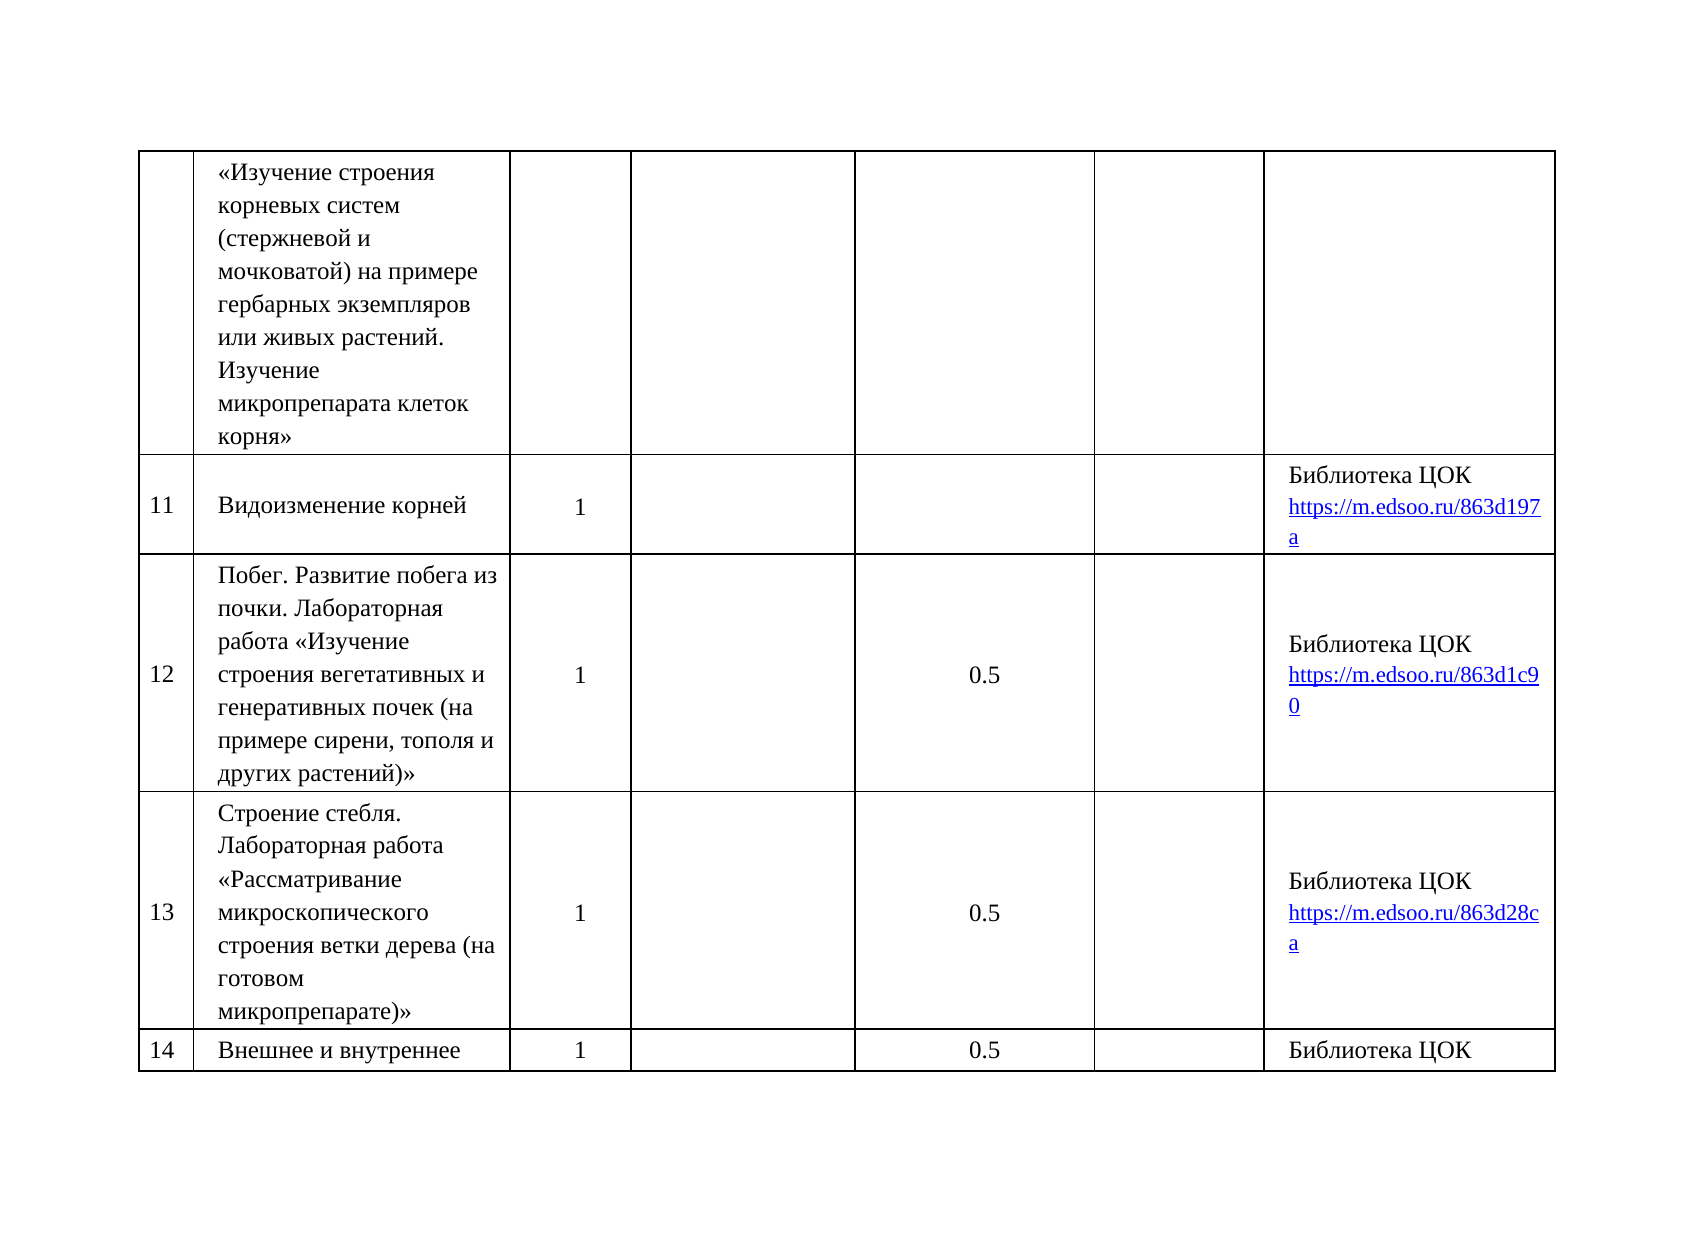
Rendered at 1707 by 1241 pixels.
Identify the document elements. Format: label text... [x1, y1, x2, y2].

table_cell [632, 455, 854, 553]
table_cell [1095, 555, 1263, 791]
table_cell Строение стебля. Лабораторная работа «Рассматривание микроскопического строения ветки дерева (на готовом микропрепарате)» [194, 792, 509, 1028]
table_cell [1095, 1030, 1263, 1070]
table_cell [1095, 792, 1263, 1028]
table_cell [194, 1030, 509, 1070]
table_cell Библиотека ЦОК https://m.edsoo.ru/863d28ca [1265, 792, 1554, 1028]
table_cell [632, 1030, 854, 1070]
table_cell 1 [511, 792, 630, 1028]
table_cell 1 [511, 1030, 630, 1070]
table_cell [632, 792, 854, 1028]
table_cell 1 [511, 152, 630, 453]
table_cell Библиотека ЦОК https://m.edsoo.ru/863d197a [1265, 455, 1554, 553]
table_cell 1 [511, 555, 630, 791]
table_cell 13 [140, 792, 193, 1028]
table_cell [856, 152, 1094, 453]
table_cell [632, 152, 854, 453]
table_cell [1095, 455, 1263, 553]
table_cell 10 [140, 152, 193, 453]
table_cell 0.5 [856, 555, 1094, 791]
table_cell [632, 555, 854, 791]
table_cell 1 [511, 455, 630, 553]
table_cell Библиотека ЦОК https://m.edsoo.ru/863d1c90 [1265, 555, 1554, 791]
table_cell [194, 152, 509, 453]
table_cell Видоизменение корней [194, 455, 509, 553]
table_cell 11 [140, 455, 193, 553]
table_cell 0.5 [856, 792, 1094, 1028]
table_cell 12 [140, 555, 193, 791]
table_cell 14 [140, 1030, 193, 1070]
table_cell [1265, 1030, 1554, 1070]
table_cell [1095, 152, 1263, 453]
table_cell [1265, 152, 1554, 453]
table_cell Побег. Развитие побега из почки. Лабораторная работа «Изучение строения вегетативных и генеративных почек (на примере сирени, тополя и других растений)» [194, 555, 509, 791]
table_cell [856, 455, 1094, 553]
table_cell 0.5 [856, 1030, 1094, 1070]
